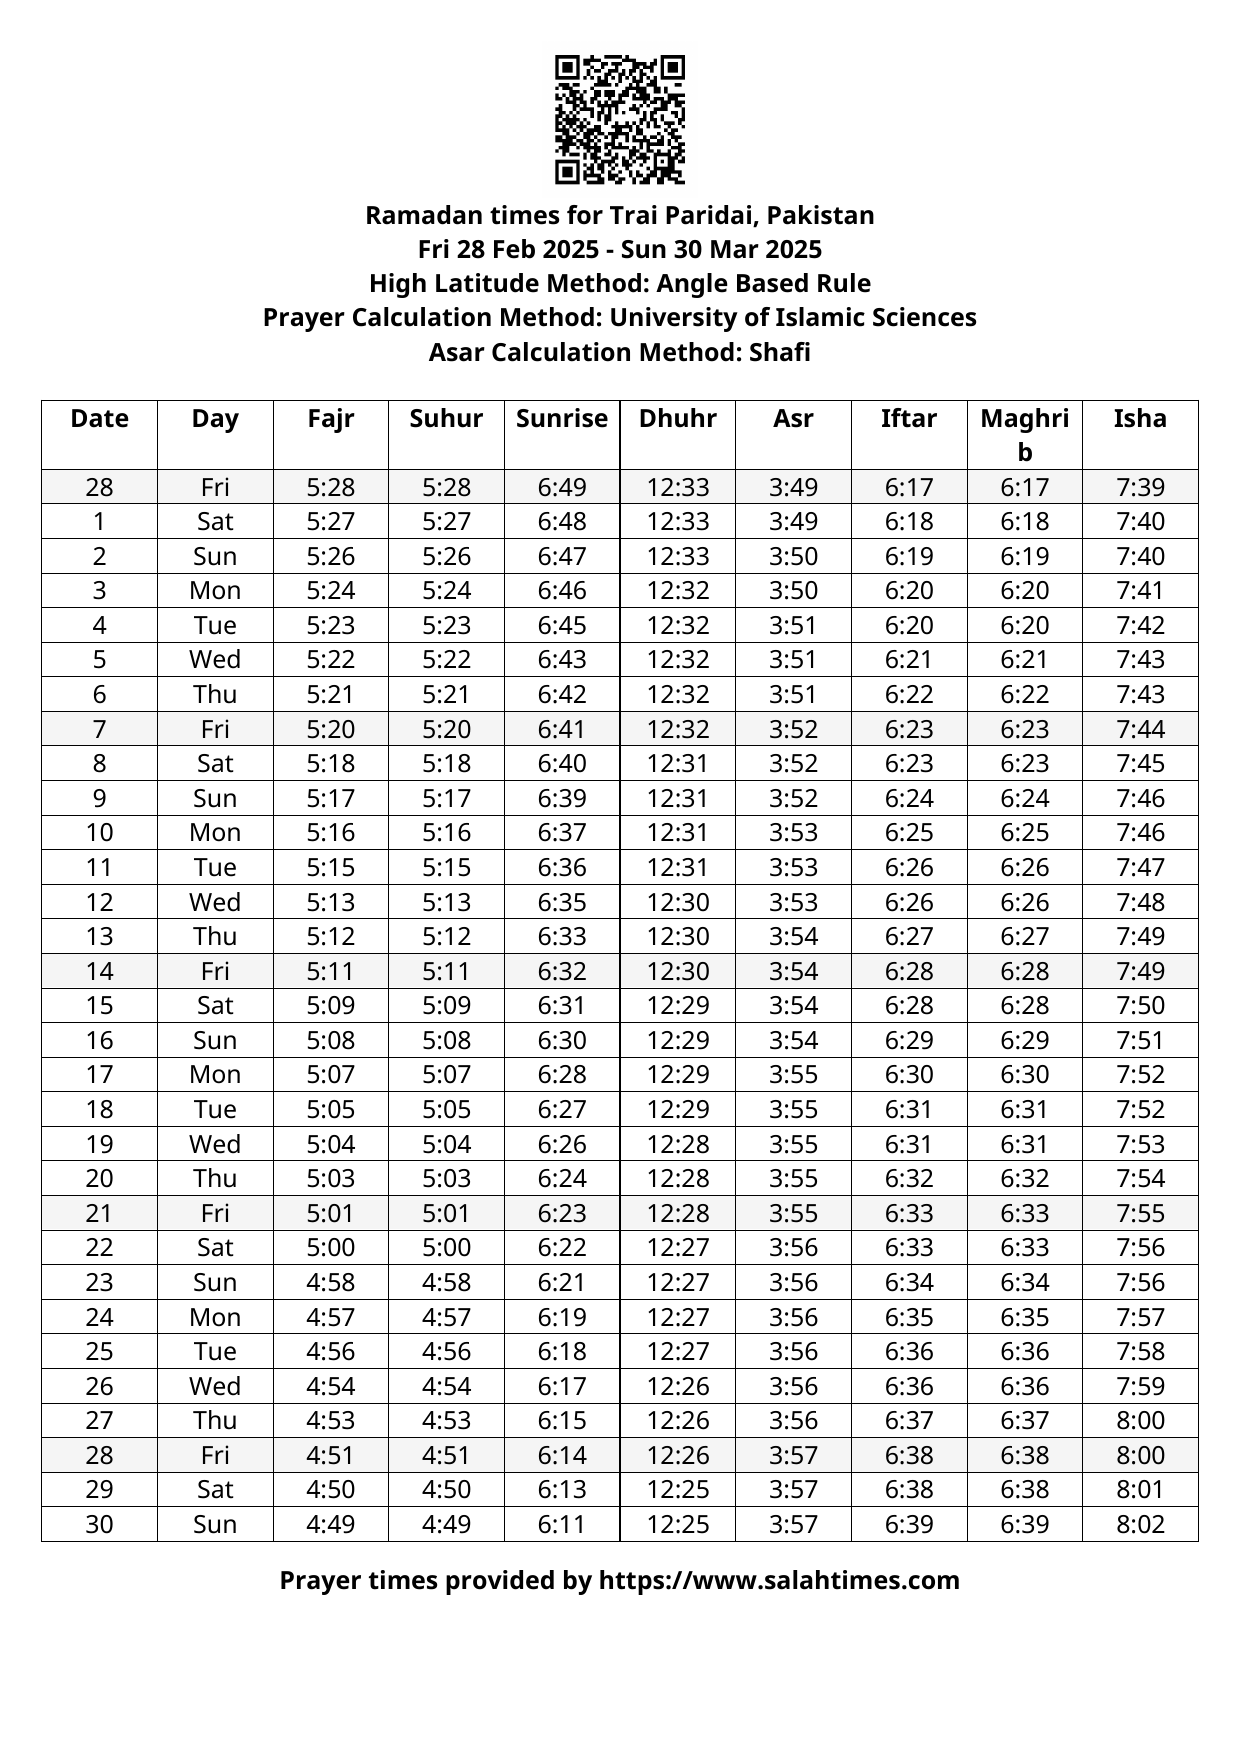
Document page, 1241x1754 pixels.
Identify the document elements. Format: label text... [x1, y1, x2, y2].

table_cell 5:26 [274, 539, 388, 572]
table_cell 6:35 [505, 885, 619, 918]
table_cell 12:27 [621, 1334, 735, 1368]
table_cell 17 [42, 1058, 157, 1091]
table_cell 24 [42, 1300, 157, 1333]
table_cell 5:23 [389, 608, 504, 642]
table_cell 6:14 [505, 1438, 619, 1472]
table_cell Sat [158, 504, 273, 538]
table_cell Mon [158, 1058, 273, 1091]
table_cell 3:54 [736, 954, 851, 987]
table_cell 6:19 [852, 539, 967, 572]
table_cell 6:11 [505, 1507, 619, 1541]
table_cell 4:53 [389, 1404, 504, 1437]
table_cell 6:26 [968, 885, 1082, 918]
table_cell 6:48 [505, 504, 619, 538]
table_cell 5:22 [389, 643, 504, 676]
table_cell 6:31 [505, 989, 619, 1022]
table_cell 3:55 [736, 1196, 851, 1229]
table_cell 7:54 [1083, 1161, 1198, 1195]
table_cell 6:24 [505, 1161, 619, 1195]
table_cell 5:21 [389, 677, 504, 711]
table_cell 5 [42, 643, 157, 676]
table_cell 12:29 [621, 1092, 735, 1126]
table_cell 6:46 [505, 574, 619, 607]
table_cell 7:46 [1083, 781, 1198, 814]
table_cell 5:08 [389, 1023, 504, 1057]
table_cell Thu [158, 919, 273, 953]
table_cell 3:57 [736, 1438, 851, 1472]
table_cell 5:13 [274, 885, 388, 918]
table_cell 3:51 [736, 608, 851, 642]
table_cell 4:49 [274, 1507, 388, 1541]
table_cell 6:39 [968, 1507, 1082, 1541]
table_cell 6 [42, 677, 157, 711]
table_cell 27 [42, 1404, 157, 1437]
table_cell 5:17 [274, 781, 388, 814]
table_cell 18 [42, 1092, 157, 1126]
table_cell Sat [158, 1473, 273, 1506]
table_cell 7:51 [1083, 1023, 1198, 1057]
table_cell 6:25 [852, 816, 967, 849]
table_cell 4:56 [274, 1334, 388, 1368]
table_cell 6:27 [852, 919, 967, 953]
table_cell 3:56 [736, 1231, 851, 1264]
table_cell 6:29 [968, 1023, 1082, 1057]
table_cell 3:49 [736, 504, 851, 538]
table_cell 12:33 [621, 539, 735, 572]
table_cell 12:32 [621, 643, 735, 676]
table_cell 2 [42, 539, 157, 572]
table_cell 29 [42, 1473, 157, 1506]
table_cell 5:05 [389, 1092, 504, 1126]
table_cell 6:35 [852, 1300, 967, 1333]
table_cell 4:50 [389, 1473, 504, 1506]
text Asar Calculation Method: Shafi [42, 334, 1198, 368]
table_cell 4:56 [389, 1334, 504, 1368]
table_cell 3:56 [736, 1265, 851, 1299]
table_cell 22 [42, 1231, 157, 1264]
table_cell 5:13 [389, 885, 504, 918]
table_cell Thu [158, 1404, 273, 1437]
table_cell 6:35 [968, 1300, 1082, 1333]
table_cell 6:27 [505, 1092, 619, 1126]
table_cell 4:50 [274, 1473, 388, 1506]
table_cell 7:52 [1083, 1058, 1198, 1091]
table_cell 28 [42, 1438, 157, 1472]
table_cell 12:29 [621, 989, 735, 1022]
table_cell 6:26 [852, 850, 967, 884]
table_cell 6:36 [968, 1334, 1082, 1368]
table_cell 6:43 [505, 643, 619, 676]
table_cell 5:01 [274, 1196, 388, 1229]
table_cell 4:57 [274, 1300, 388, 1333]
table_cell 25 [42, 1334, 157, 1368]
table_cell 23 [42, 1265, 157, 1299]
table_cell 6:36 [852, 1334, 967, 1368]
table_cell 5:09 [389, 989, 504, 1022]
table_cell 6:28 [852, 989, 967, 1022]
text Prayer Calculation Method: University of Islamic Sciences [42, 300, 1198, 334]
table_cell 7:56 [1083, 1265, 1198, 1299]
table_cell 8:00 [1083, 1404, 1198, 1437]
table_cell 12:26 [621, 1369, 735, 1402]
table_cell 5:27 [274, 504, 388, 538]
table_cell 5:28 [389, 470, 504, 503]
table_cell 5:16 [274, 816, 388, 849]
table_cell 12:26 [621, 1438, 735, 1472]
table_cell 5:03 [274, 1161, 388, 1195]
table_cell 4:57 [389, 1300, 504, 1333]
table_header Suhur [389, 401, 504, 469]
table_cell 12:29 [621, 1023, 735, 1057]
table_cell 6:38 [852, 1438, 967, 1472]
table_cell 6:17 [505, 1369, 619, 1402]
table_cell Mon [158, 816, 273, 849]
table_cell 12:33 [621, 470, 735, 503]
table_cell 7:58 [1083, 1334, 1198, 1368]
table_cell 12 [42, 885, 157, 918]
table_cell 7:57 [1083, 1300, 1198, 1333]
table_cell 6:23 [852, 712, 967, 745]
table_cell 6:15 [505, 1404, 619, 1437]
table_cell 12:25 [621, 1507, 735, 1541]
table_cell 5:11 [274, 954, 388, 987]
table_cell 6:20 [968, 574, 1082, 607]
table_header Fajr [274, 401, 388, 469]
table_cell 6:39 [852, 1507, 967, 1541]
table_cell 6:30 [968, 1058, 1082, 1091]
table_cell 5:28 [274, 470, 388, 503]
table_cell 12:27 [621, 1231, 735, 1264]
table_cell 12:30 [621, 919, 735, 953]
table_cell Sat [158, 989, 273, 1022]
table_cell 12:28 [621, 1161, 735, 1195]
table_cell 7:41 [1083, 574, 1198, 607]
table_cell 6:20 [968, 608, 1082, 642]
table_cell 7:50 [1083, 989, 1198, 1022]
picture [542, 41, 699, 198]
table_cell 6:24 [968, 781, 1082, 814]
table_header Sunrise [505, 401, 619, 469]
table_cell 7:49 [1083, 954, 1198, 987]
table_cell 4:58 [389, 1265, 504, 1299]
table_cell 6:26 [852, 885, 967, 918]
table_cell 6:22 [505, 1231, 619, 1264]
table_cell 7:47 [1083, 850, 1198, 884]
table_header Date [42, 401, 157, 469]
table_cell 6:31 [968, 1127, 1082, 1160]
table_cell Sun [158, 1023, 273, 1057]
table_cell 6:30 [505, 1023, 619, 1057]
table_cell 6:36 [505, 850, 619, 884]
table_cell 7:43 [1083, 643, 1198, 676]
table_cell 6:33 [852, 1231, 967, 1264]
table_cell 7:59 [1083, 1369, 1198, 1402]
table_cell 4:53 [274, 1404, 388, 1437]
table_cell 12:30 [621, 954, 735, 987]
table_cell 3:55 [736, 1127, 851, 1160]
table_cell 6:40 [505, 746, 619, 780]
table_cell 5:22 [274, 643, 388, 676]
table_cell 3:55 [736, 1161, 851, 1195]
table_cell 6:49 [505, 470, 619, 503]
table_cell 14 [42, 954, 157, 987]
table_cell 6:37 [505, 816, 619, 849]
table_cell 12:32 [621, 677, 735, 711]
table_cell 6:36 [968, 1369, 1082, 1402]
table_cell 5:26 [389, 539, 504, 572]
table_cell 6:25 [968, 816, 1082, 849]
table_cell 6:37 [968, 1404, 1082, 1437]
table_cell Sat [158, 1231, 273, 1264]
table_cell Fri [158, 1196, 273, 1229]
table_cell 12:27 [621, 1265, 735, 1299]
table_cell Fri [158, 712, 273, 745]
table_cell 7:40 [1083, 539, 1198, 572]
table_cell 5:01 [389, 1196, 504, 1229]
table_cell 7:39 [1083, 470, 1198, 503]
table_cell 7:48 [1083, 885, 1198, 918]
table_cell 6:23 [852, 746, 967, 780]
table_cell 5:09 [274, 989, 388, 1022]
table_cell 6:22 [852, 677, 967, 711]
table_cell Sun [158, 1507, 273, 1541]
table_cell 7:49 [1083, 919, 1198, 953]
table_cell 13 [42, 919, 157, 953]
table_cell 6:19 [968, 539, 1082, 572]
table_cell 3:56 [736, 1404, 851, 1437]
table_cell 4:51 [274, 1438, 388, 1472]
table_cell 8:01 [1083, 1473, 1198, 1506]
table_cell 3:50 [736, 574, 851, 607]
table_cell 12:31 [621, 816, 735, 849]
table_cell 8:02 [1083, 1507, 1198, 1541]
table_cell 6:39 [505, 781, 619, 814]
table_cell 12:28 [621, 1196, 735, 1229]
table_cell 12:28 [621, 1127, 735, 1160]
table_cell 15 [42, 989, 157, 1022]
table_cell 6:36 [852, 1369, 967, 1402]
table_cell Fri [158, 954, 273, 987]
table_cell 7:43 [1083, 677, 1198, 711]
table_cell 12:32 [621, 574, 735, 607]
table_cell 3:57 [736, 1507, 851, 1541]
table_cell Tue [158, 1092, 273, 1126]
table_cell 11 [42, 850, 157, 884]
table_cell 7:56 [1083, 1231, 1198, 1264]
table_cell 6:17 [852, 470, 967, 503]
table_cell 6:20 [852, 608, 967, 642]
table_cell 6:21 [505, 1265, 619, 1299]
table_cell Mon [158, 1300, 273, 1333]
table_cell 3:55 [736, 1092, 851, 1126]
table_cell 6:31 [852, 1092, 967, 1126]
table_cell 7:45 [1083, 746, 1198, 780]
table_cell 7:55 [1083, 1196, 1198, 1229]
table_cell 6:23 [968, 712, 1082, 745]
table_cell 20 [42, 1161, 157, 1195]
table_cell Wed [158, 1127, 273, 1160]
table_cell 6:45 [505, 608, 619, 642]
table_cell 12:31 [621, 746, 735, 780]
table_cell 12:32 [621, 608, 735, 642]
table_cell 6:28 [505, 1058, 619, 1091]
table_cell 6:20 [852, 574, 967, 607]
table_cell 5:03 [389, 1161, 504, 1195]
table_cell 6:18 [968, 504, 1082, 538]
table_cell 3:55 [736, 1058, 851, 1091]
table_cell 12:30 [621, 885, 735, 918]
table_cell 6:23 [505, 1196, 619, 1229]
table_cell 12:26 [621, 1404, 735, 1437]
table_cell 7:53 [1083, 1127, 1198, 1160]
table_cell 6:32 [968, 1161, 1082, 1195]
table_cell 6:31 [852, 1127, 967, 1160]
table_cell 5:23 [274, 608, 388, 642]
table_cell Tue [158, 850, 273, 884]
table_cell 12:33 [621, 504, 735, 538]
table_cell 5:24 [389, 574, 504, 607]
table_cell 3:53 [736, 885, 851, 918]
table_cell 4 [42, 608, 157, 642]
table_cell 6:37 [852, 1404, 967, 1437]
table_cell 1 [42, 504, 157, 538]
table_cell Sun [158, 781, 273, 814]
table_cell 3:54 [736, 919, 851, 953]
table_cell 3:52 [736, 712, 851, 745]
table_cell 3:51 [736, 677, 851, 711]
table_cell 6:33 [505, 919, 619, 953]
table_cell 5:20 [389, 712, 504, 745]
table_cell Sat [158, 746, 273, 780]
table_cell 6:17 [968, 470, 1082, 503]
table_cell 6:26 [968, 850, 1082, 884]
table_cell 5:04 [274, 1127, 388, 1160]
table_cell 12:31 [621, 781, 735, 814]
table_cell 7 [42, 712, 157, 745]
table_cell 6:28 [968, 989, 1082, 1022]
table_cell 6:47 [505, 539, 619, 572]
table_cell 6:33 [968, 1231, 1082, 1264]
table_cell 6:19 [505, 1300, 619, 1333]
table_cell 3:52 [736, 781, 851, 814]
table_cell 7:42 [1083, 608, 1198, 642]
table_cell 12:25 [621, 1473, 735, 1506]
table_cell 19 [42, 1127, 157, 1160]
table_cell 12:27 [621, 1300, 735, 1333]
table_cell Fri [158, 470, 273, 503]
table_cell 3:57 [736, 1473, 851, 1506]
table_cell 28 [42, 470, 157, 503]
table_header Asr [736, 401, 851, 469]
table_cell 6:32 [505, 954, 619, 987]
table_cell 21 [42, 1196, 157, 1229]
table_cell 4:58 [274, 1265, 388, 1299]
table_cell 5:11 [389, 954, 504, 987]
table_cell 6:23 [968, 746, 1082, 780]
table_cell Tue [158, 1334, 273, 1368]
table_cell 6:38 [968, 1473, 1082, 1506]
table_cell 3:50 [736, 539, 851, 572]
table_cell 6:21 [968, 643, 1082, 676]
table_cell 6:32 [852, 1161, 967, 1195]
table_cell 9 [42, 781, 157, 814]
table_cell Wed [158, 885, 273, 918]
table_cell Fri [158, 1438, 273, 1472]
table_cell 5:07 [389, 1058, 504, 1091]
table_cell 5:21 [274, 677, 388, 711]
table_cell 5:15 [274, 850, 388, 884]
table_cell 12:31 [621, 850, 735, 884]
table_cell 6:26 [505, 1127, 619, 1160]
table_cell 6:34 [852, 1265, 967, 1299]
table_cell 6:13 [505, 1473, 619, 1506]
table_cell 3:53 [736, 850, 851, 884]
table_cell 8:00 [1083, 1438, 1198, 1472]
table_cell 3:54 [736, 989, 851, 1022]
table_cell Sun [158, 539, 273, 572]
table_cell 6:33 [852, 1196, 967, 1229]
table_cell 5:27 [389, 504, 504, 538]
table_cell 16 [42, 1023, 157, 1057]
text Prayer times provided by https://www.salahtimes.com [42, 1563, 1198, 1597]
table_cell 26 [42, 1369, 157, 1402]
table_cell 5:12 [389, 919, 504, 953]
table_cell 3:51 [736, 643, 851, 676]
table_cell 7:44 [1083, 712, 1198, 745]
table_cell 5:05 [274, 1092, 388, 1126]
table_cell 5:24 [274, 574, 388, 607]
table_cell 6:27 [968, 919, 1082, 953]
table_cell 6:18 [852, 504, 967, 538]
table_cell 5:18 [389, 746, 504, 780]
table_cell 6:41 [505, 712, 619, 745]
table_cell Mon [158, 574, 273, 607]
text Fri 28 Feb 2025 - Sun 30 Mar 2025 [42, 232, 1198, 266]
table_cell 6:28 [968, 954, 1082, 987]
table_header Iftar [852, 401, 967, 469]
table_cell 6:30 [852, 1058, 967, 1091]
table_cell Tue [158, 608, 273, 642]
table_cell 6:22 [968, 677, 1082, 711]
table_cell Thu [158, 1161, 273, 1195]
table_cell 5:04 [389, 1127, 504, 1160]
table_cell 7:40 [1083, 504, 1198, 538]
table_cell 7:52 [1083, 1092, 1198, 1126]
table_cell 3:53 [736, 816, 851, 849]
table_cell 4:49 [389, 1507, 504, 1541]
table_cell 10 [42, 816, 157, 849]
table_cell 6:42 [505, 677, 619, 711]
table_cell 12:32 [621, 712, 735, 745]
table_cell 6:38 [968, 1438, 1082, 1472]
table_cell 5:20 [274, 712, 388, 745]
table_cell 3 [42, 574, 157, 607]
table_cell 8 [42, 746, 157, 780]
table_cell 6:24 [852, 781, 967, 814]
text Ramadan times for Trai Paridai, Pakistan [42, 198, 1198, 232]
table_cell 7:46 [1083, 816, 1198, 849]
table_cell 3:52 [736, 746, 851, 780]
table_cell 4:54 [274, 1369, 388, 1402]
table_cell 5:07 [274, 1058, 388, 1091]
table_cell 5:16 [389, 816, 504, 849]
table_header Maghrib [968, 401, 1082, 469]
table_cell 5:12 [274, 919, 388, 953]
table_cell 6:29 [852, 1023, 967, 1057]
table_cell 6:38 [852, 1473, 967, 1506]
table_header Day [158, 401, 273, 469]
table_cell 5:15 [389, 850, 504, 884]
table_cell 5:08 [274, 1023, 388, 1057]
text High Latitude Method: Angle Based Rule [42, 266, 1198, 300]
table_cell 12:29 [621, 1058, 735, 1091]
table_cell 6:31 [968, 1092, 1082, 1126]
table_cell 3:56 [736, 1369, 851, 1402]
table_cell Thu [158, 677, 273, 711]
table_cell 3:56 [736, 1334, 851, 1368]
table_cell 3:56 [736, 1300, 851, 1333]
table_cell Wed [158, 643, 273, 676]
table_header Dhuhr [621, 401, 735, 469]
table_cell 6:33 [968, 1196, 1082, 1229]
table_cell 3:49 [736, 470, 851, 503]
table_cell 6:28 [852, 954, 967, 987]
table_cell Wed [158, 1369, 273, 1402]
table_cell 6:21 [852, 643, 967, 676]
table_cell 6:18 [505, 1334, 619, 1368]
table_cell 6:34 [968, 1265, 1082, 1299]
table_cell 5:00 [274, 1231, 388, 1264]
table_cell 30 [42, 1507, 157, 1541]
table_cell 4:51 [389, 1438, 504, 1472]
table_cell 5:00 [389, 1231, 504, 1264]
table_header Isha [1083, 401, 1198, 469]
table_cell Sun [158, 1265, 273, 1299]
table_cell 4:54 [389, 1369, 504, 1402]
table_cell 3:54 [736, 1023, 851, 1057]
table_cell 5:17 [389, 781, 504, 814]
table_cell 5:18 [274, 746, 388, 780]
